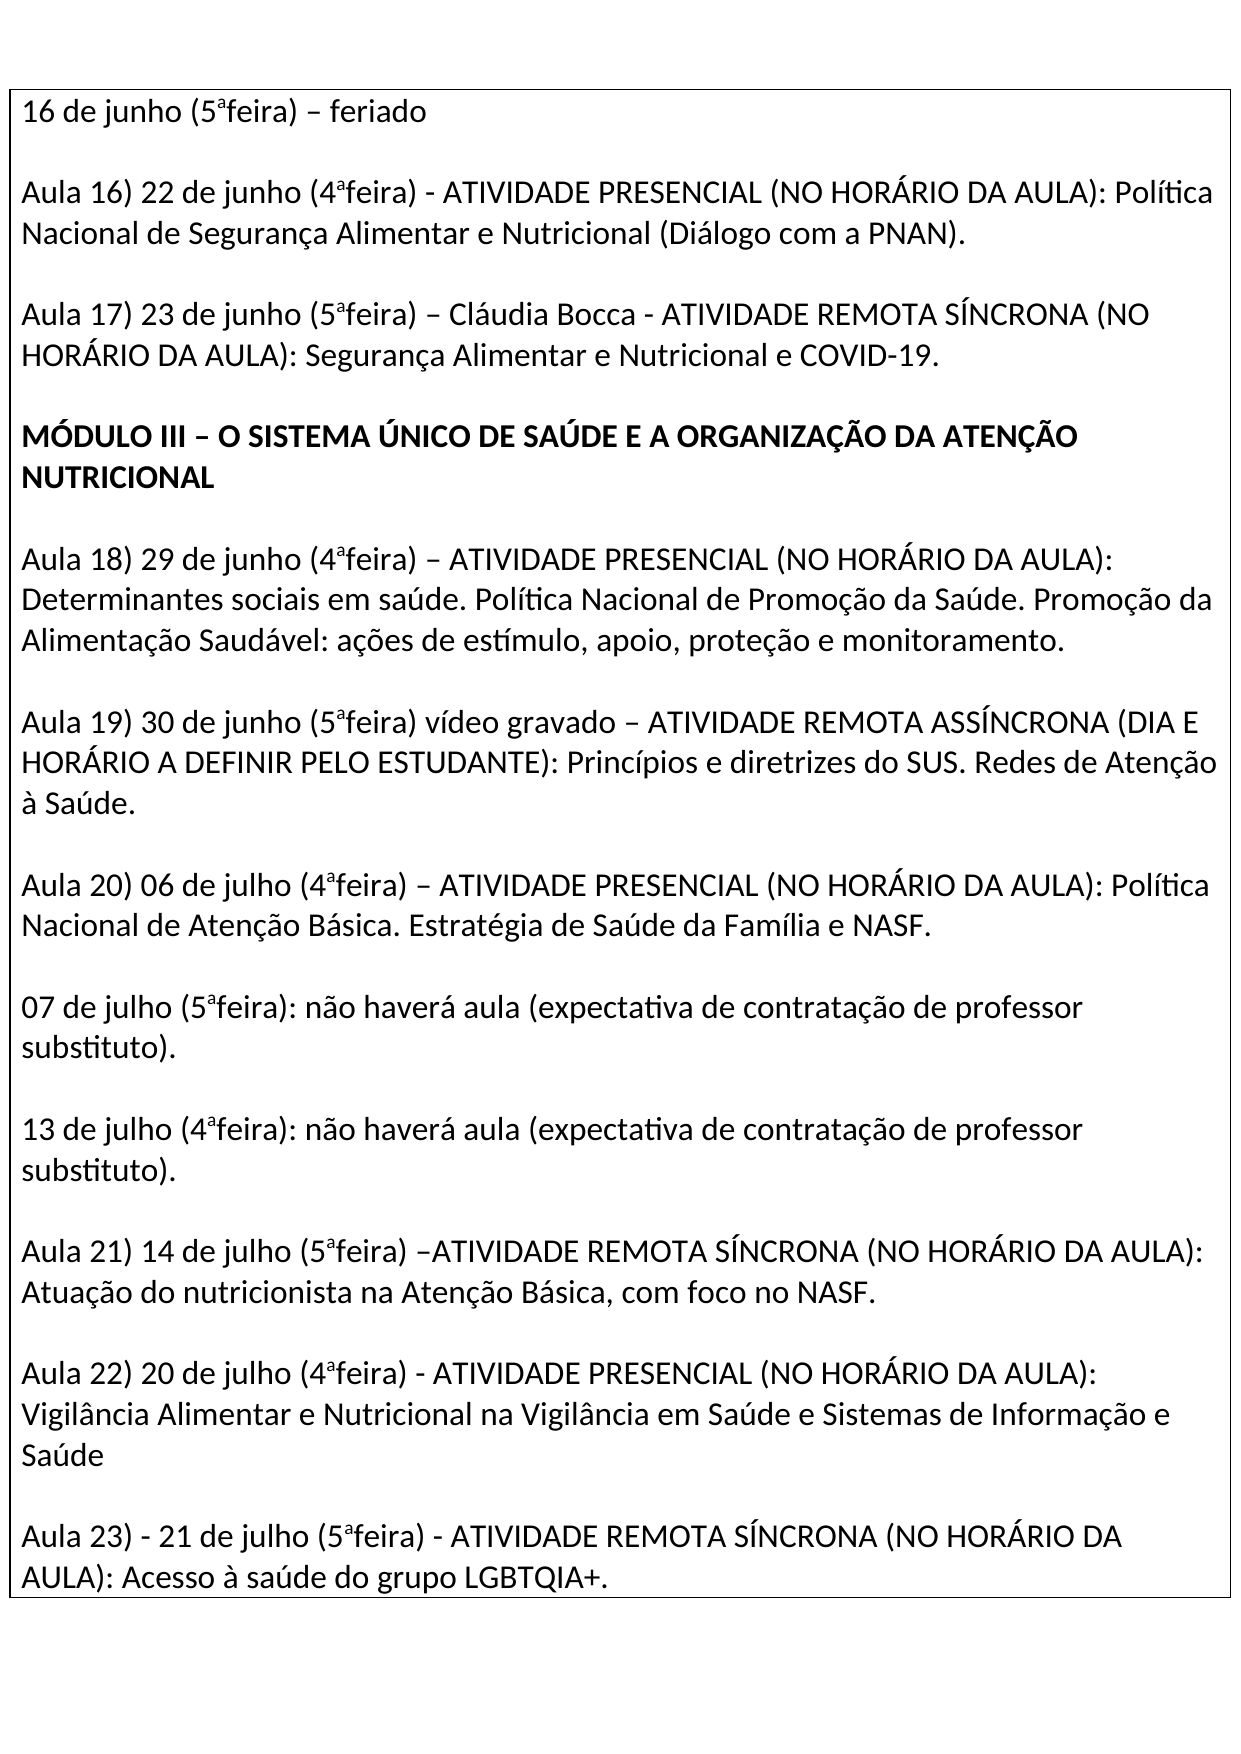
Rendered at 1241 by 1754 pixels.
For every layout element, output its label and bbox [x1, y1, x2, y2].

table_cell [11, 90, 1230, 1597]
